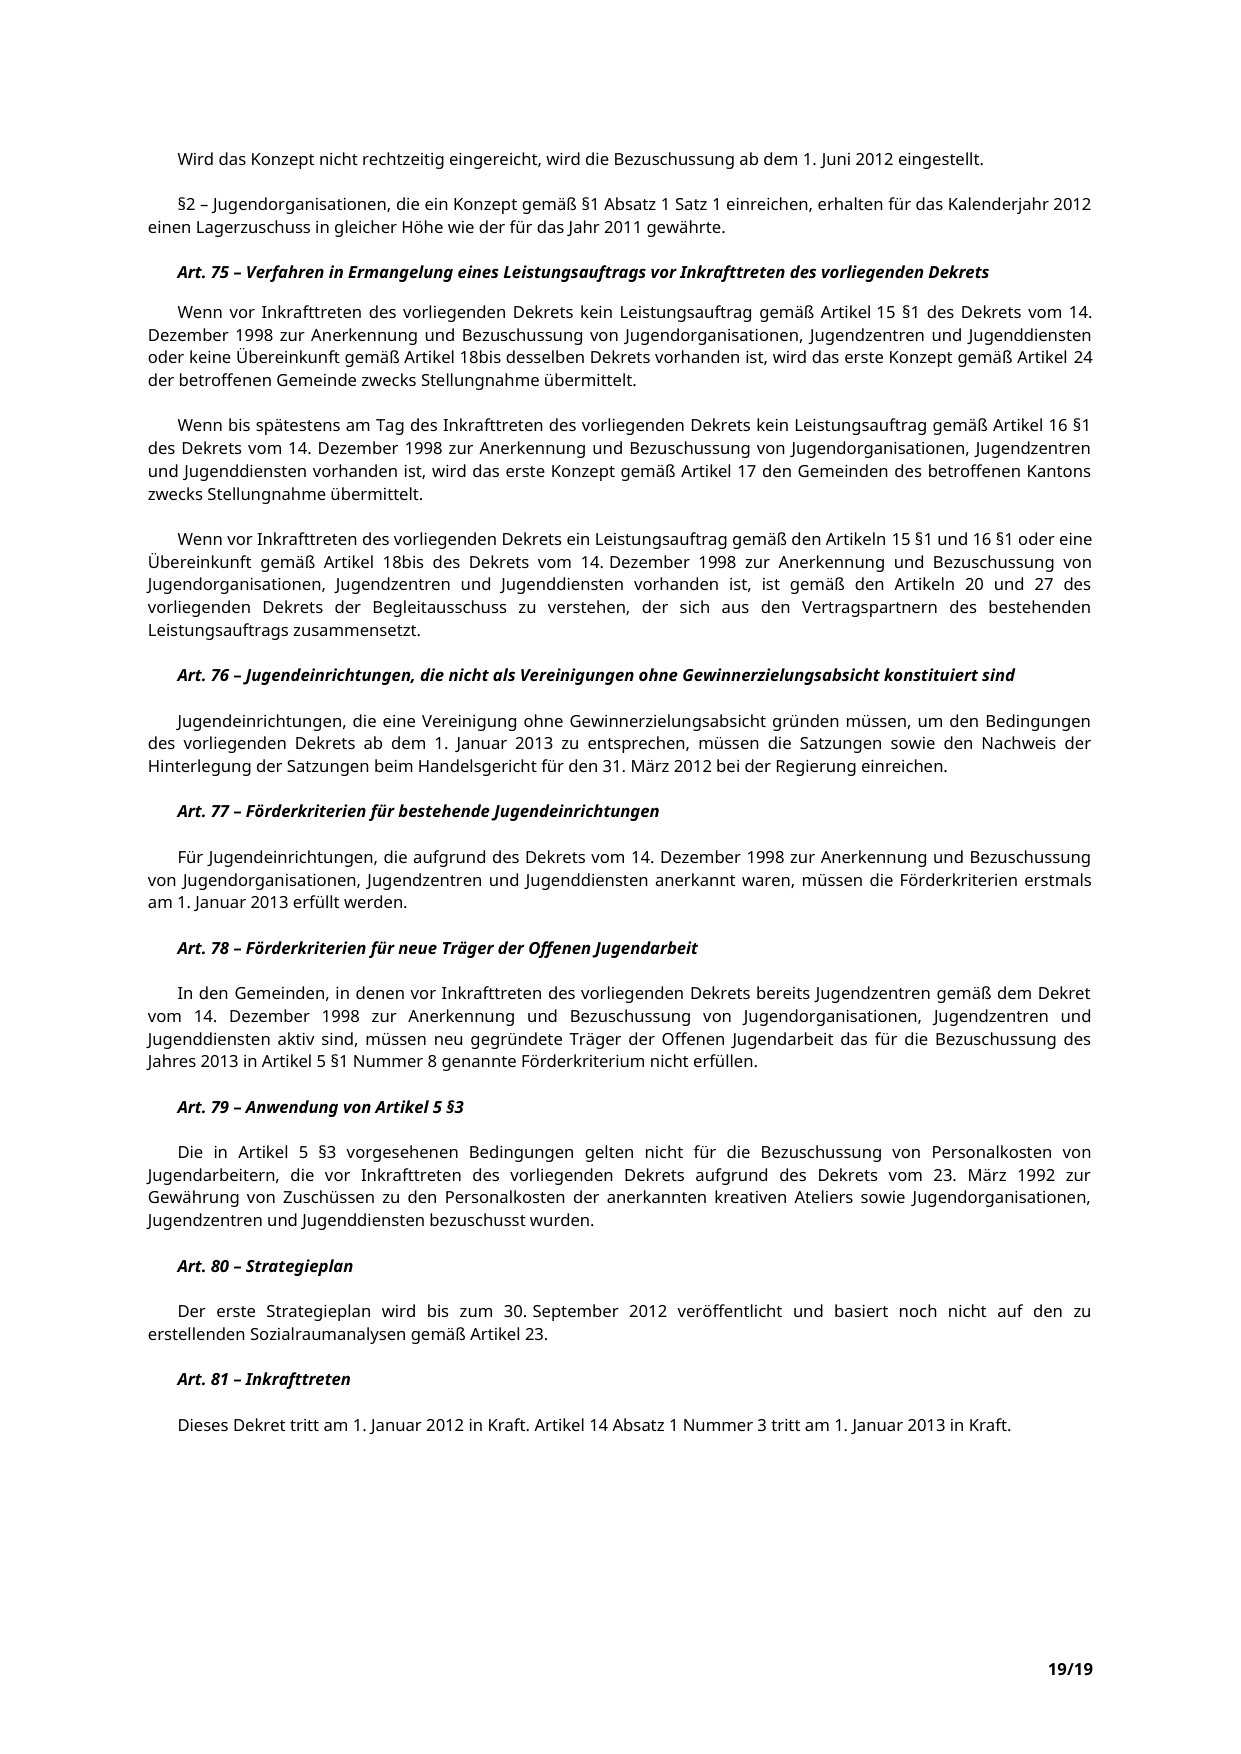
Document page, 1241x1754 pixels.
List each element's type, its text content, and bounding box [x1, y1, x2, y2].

text Wenn bis spätestens am Tag des Inkrafttreten des vorliegenden Dekrets kein Leistungsauftrag gemäß Artikel 16 §1 des Dekrets vom zur Anerkennung und Bezuschussung von Jugendorganisationen, Jugendzentren und Jugenddiensten vorhanden ist, wird das erste Konzept gemäß Artikel 17 den Gemeinden des betroffenen Kantons zwecks Stellungnahme übermittelt. [148, 414, 1093, 505]
text Für Jugendeinrichtungen, die aufgrund des Dekrets vom 14. Dezember 1998 zur Anerkennung und Bezuschussung von Jugendorganisationen, Jugendzentren und Jugenddiensten anerkannt waren, müssen die Förderkriterien erstmals am 1. Januar 2013 erfüllt werden. [148, 846, 1093, 914]
text §2 – Jugendorganisationen, die ein Konzept gemäß §1 Absatz 1 Satz 1 einreichen, erhalten für das Kalenderjahr 2012 einen Lagerzuschuss in gleicher Höhe wie der für das Jahr 2011 gewährte. [148, 193, 1093, 238]
text Art. 81 – Inkrafttreten [148, 1368, 1093, 1391]
text Jugendeinrichtungen, die eine Vereinigung ohne Gewinnerzielungsabsicht gründen müssen, um den Bedingungen des vorliegenden Dekrets ab dem zu entsprechen, müssen die Satzungen sowie den Nachweis der Hinterlegung der Satzungen beim Handelsgericht für bei der Regierung einreichen. [148, 709, 1093, 777]
text Dieses Dekret tritt am in Kraft. Artikel 14 Absatz 1 Nummer 3 tritt am 1. Januar 2013 in Kraft. [148, 1413, 1093, 1436]
text Der erste Strategieplan wird bis zum 30. September 2012 veröffentlicht und basiert noch nicht auf den zu erstellenden Sozialraumanalysen gemäß Artikel 23. [148, 1300, 1093, 1345]
text Art. 76 – Jugendeinrichtungen, die nicht als Vereinigungen ohne Gewinnerzielungsabsicht konstituiert sind [148, 664, 1093, 687]
text Art. 78 – Förderkriterien für neue Träger der Offenen Jugendarbeit [148, 936, 1093, 959]
text In den Gemeinden, in denen vor Inkrafttreten des vorliegenden Dekrets bereits Jugendzentren gemäß dem Dekret vom zur Anerkennung und Bezuschussung von Jugendorganisationen, Jugendzentren und Jugenddiensten aktiv sind, müssen neu gegründete Träger der Offenen Jugendarbeit das für die Bezuschussung des Jahres 2013 in Artikel 5 §1 Nummer 8 genannte Förderkriterium nicht erfüllen. [148, 982, 1093, 1073]
text Wenn vor Inkrafttreten des vorliegenden Dekrets kein Leistungsauftrag gemäß Artikel 15 §1 des Dekrets vom 14. Dezember 1998 zur Anerkennung und Bezuschussung von Jugendorganisationen, Jugendzentren und Jugenddiensten oder keine Übereinkunft gemäß Artikel 18bis desselben Dekrets vorhanden ist, wird das erste Konzept gemäß Artikel 24 der betroffenen Gemeinde zwecks Stellungnahme übermittelt. [148, 301, 1093, 391]
text Wird das Konzept nicht rechtzeitig eingereicht, wird die Bezuschussung ab dem 1. Juni 2012 eingestellt. [148, 148, 1093, 170]
text Die in Artikel 5 §3 vorgesehenen Bedingungen gelten nicht für die Bezuschussung von Personalkosten von Jugendarbeitern, die vor Inkrafttreten des vorliegenden Dekrets aufgrund des Dekrets vom 23. März 1992 zur Gewährung von Zuschüssen zu den Personalkosten der anerkannten kreativen Ateliers sowie Jugendorganisationen, Jugendzentren und Jugenddiensten bezuschusst wurden. [148, 1141, 1093, 1232]
text Art. 80 – Strategieplan [148, 1254, 1093, 1277]
text Wenn vor Inkrafttreten des vorliegenden Dekrets ein Leistungsauftrag gemäß den Artikeln 15 §1 und 16 §1 oder eine Übereinkunft gemäß Artikel 18bis des Dekrets vom 14. Dezember 1998 zur Anerkennung und Bezuschussung von Jugendorganisationen, Jugendzentren und Jugenddiensten vorhanden ist, ist gemäß den Artikeln 20 und 27 des vorliegenden Dekrets der Begleitausschuss zu verstehen, der sich aus den Vertragspartnern des bestehenden Leistungsauftrags zusammensetzt. [148, 528, 1093, 641]
text Art. 79 – Anwendung von Artikel 5 §3 [148, 1095, 1093, 1118]
text Art. 77 – Förderkriterien für bestehende Jugendeinrichtungen [148, 800, 1093, 823]
text Art. 75 – Verfahren in Ermangelung eines Leistungsauftrags vor Inkrafttreten des vorliegenden Dekrets [148, 261, 1093, 284]
